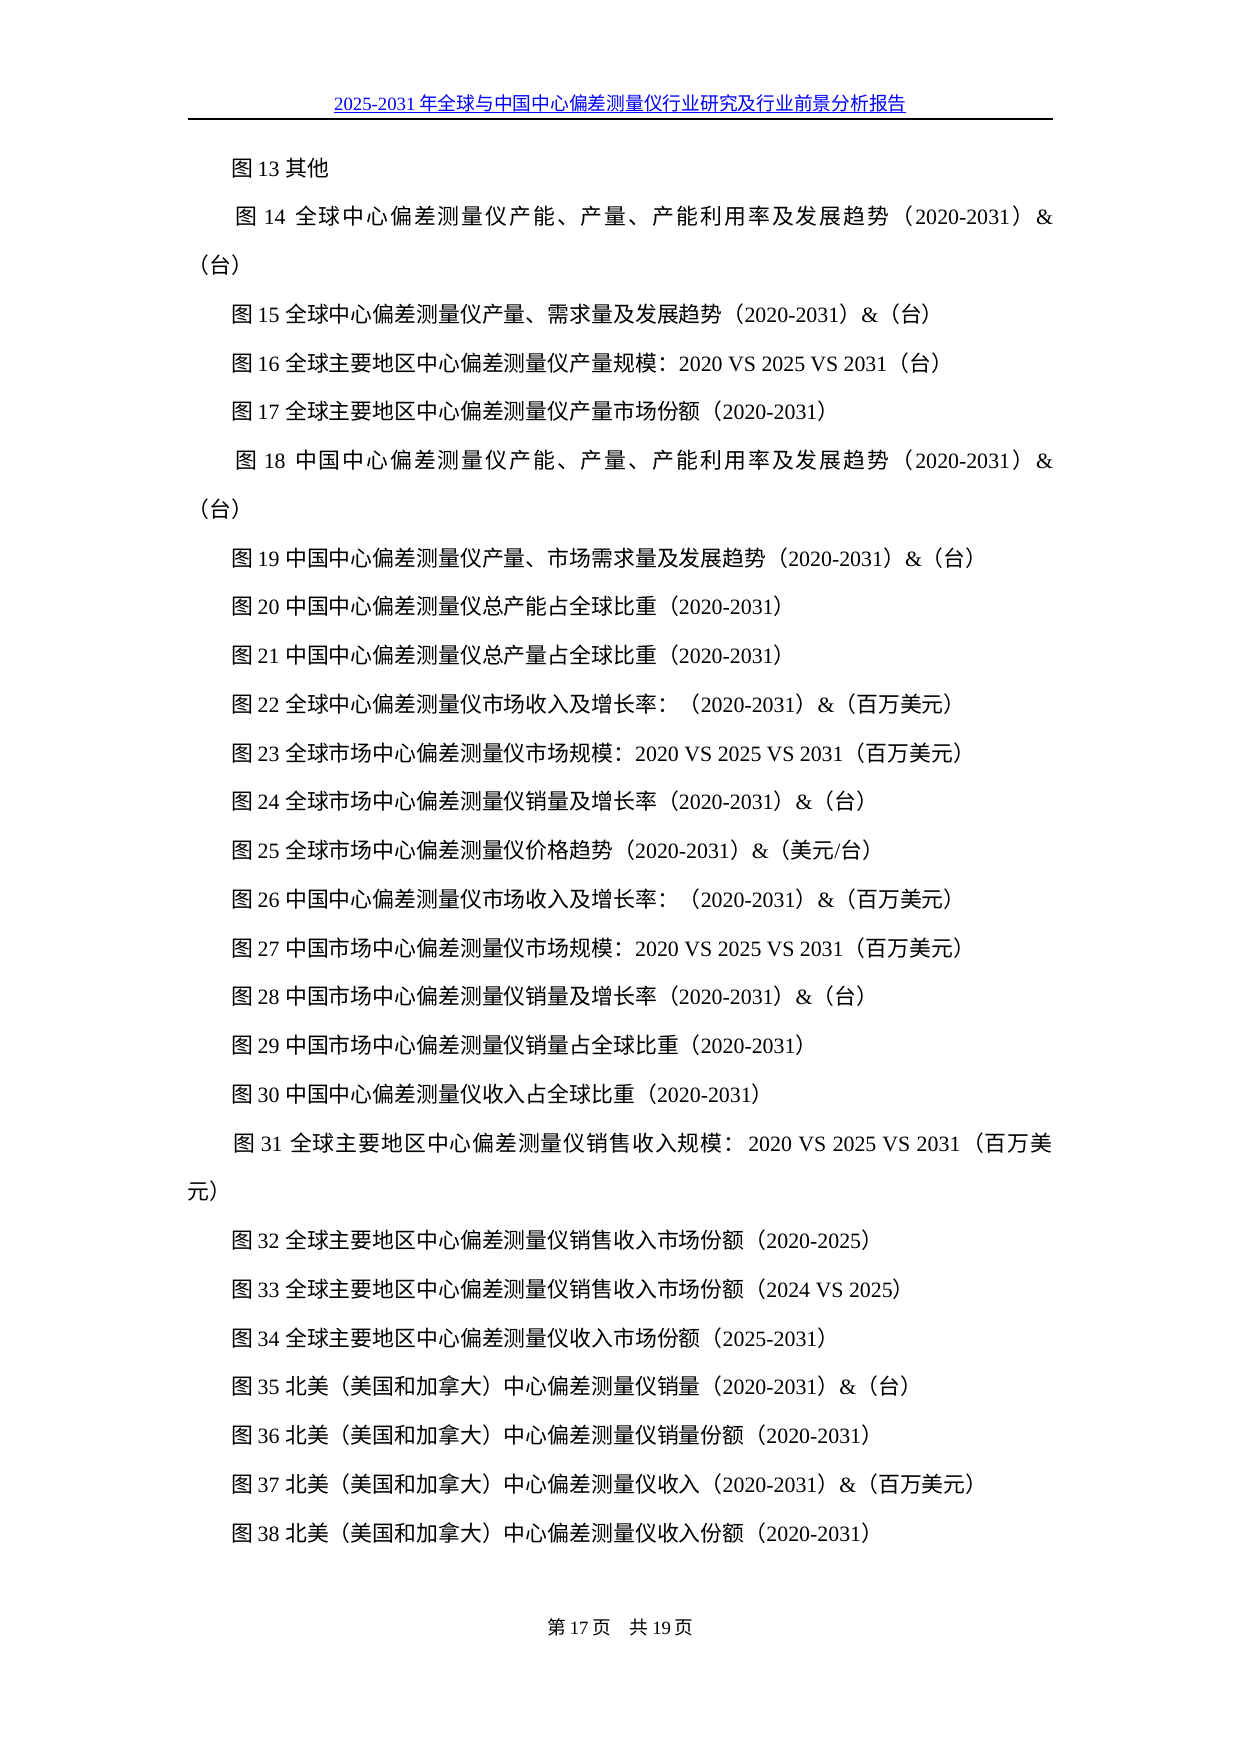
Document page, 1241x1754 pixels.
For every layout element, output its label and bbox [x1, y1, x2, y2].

text [187, 150, 1053, 1548]
